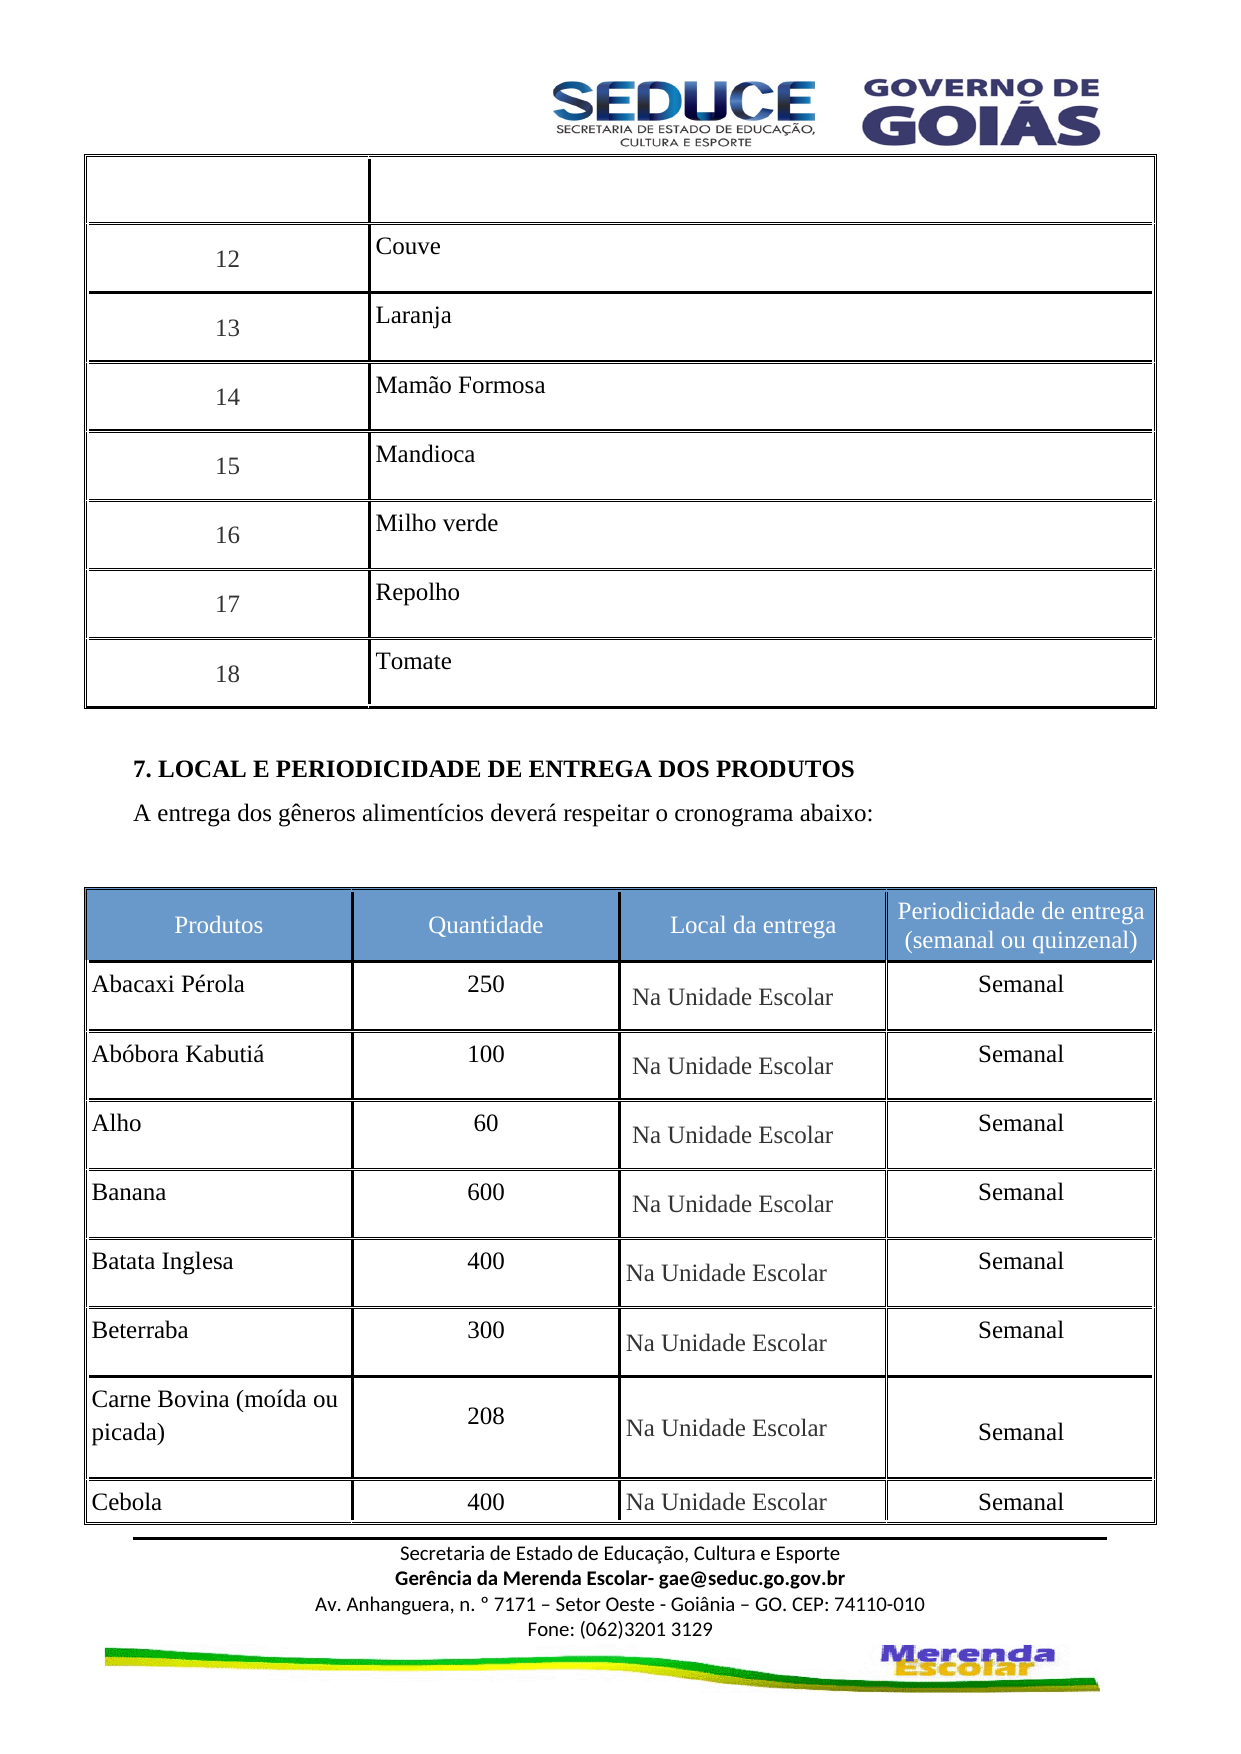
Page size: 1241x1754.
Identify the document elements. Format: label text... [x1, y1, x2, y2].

table_cell Beterraba [85, 1306, 352, 1375]
table_cell Semanal [888, 1375, 1154, 1477]
table_cell Semanal [888, 1098, 1154, 1167]
table_cell Repolho [369, 568, 1155, 637]
table_cell Alho [87, 1098, 351, 1167]
table_header Quantidade [352, 890, 619, 960]
table_cell 250 [354, 963, 618, 1029]
table_cell Na Unidade Escolar [621, 1378, 885, 1477]
table_cell Couve [369, 222, 1155, 291]
table_cell Semanal [886, 1237, 1155, 1306]
table_cell Banana [87, 1168, 351, 1237]
table_cell Cebola [87, 1477, 352, 1522]
table_cell Na Unidade Escolar [621, 1240, 885, 1306]
table_cell Carne Bovina (moída ou picada) [87, 1375, 351, 1477]
table_cell 60 [354, 1102, 618, 1167]
text A entrega dos gêneros alimentícios deverá respeitar o cronograma abaixo: [133, 798, 1107, 827]
table_cell 13 [87, 291, 368, 360]
table_cell 17 [85, 568, 369, 637]
table_cell 16 [87, 499, 368, 568]
table_cell Na Unidade Escolar [619, 1481, 886, 1522]
table_cell 600 [354, 1171, 618, 1237]
text 7. LOCAL E PERIODICIDADE DE ENTREGA DOS PRODUTOS [133, 754, 1107, 782]
picture [552, 73, 1108, 154]
table_cell Semanal [888, 1168, 1154, 1237]
table_cell 100 [354, 1033, 618, 1098]
table_cell 12 [85, 222, 369, 291]
table_cell Na Unidade Escolar [621, 963, 885, 1029]
table_cell Abóbora Kabutiá [87, 1029, 351, 1098]
table_cell Chuchu [369, 157, 1154, 222]
table_cell Semanal [888, 1029, 1154, 1098]
table_cell 208 [354, 1378, 618, 1477]
table_header Local da entrega [619, 890, 886, 960]
table_cell Na Unidade Escolar [621, 1033, 885, 1098]
table_cell Batata Inglesa [85, 1237, 352, 1306]
table_cell 11 [87, 155, 369, 222]
table_cell 14 [87, 360, 368, 429]
table_cell Mandioca [371, 429, 1154, 498]
table_cell 400 [352, 1481, 619, 1522]
table_cell Semanal [886, 1477, 1154, 1522]
table_cell 15 [87, 429, 368, 498]
table_cell Semanal [888, 960, 1154, 1029]
table_cell Na Unidade Escolar [621, 1102, 885, 1167]
table_cell 400 [354, 1240, 618, 1306]
table_cell Tomate [369, 637, 1155, 706]
table_cell Milho verde [371, 499, 1154, 568]
table_cell Na Unidade Escolar [621, 1171, 885, 1237]
table_cell Semanal [886, 1306, 1155, 1375]
table_header Produtos [85, 888, 352, 960]
table_cell Mamão Formosa [371, 360, 1154, 429]
table_cell 18 [85, 637, 369, 706]
table_cell Laranja [371, 291, 1154, 360]
table_cell 300 [354, 1309, 618, 1375]
table_cell Na Unidade Escolar [621, 1309, 885, 1375]
table_header Periodicidade de entrega (semanal ou quinzenal) [886, 890, 1154, 960]
table_cell Abacaxi Pérola [87, 960, 351, 1029]
